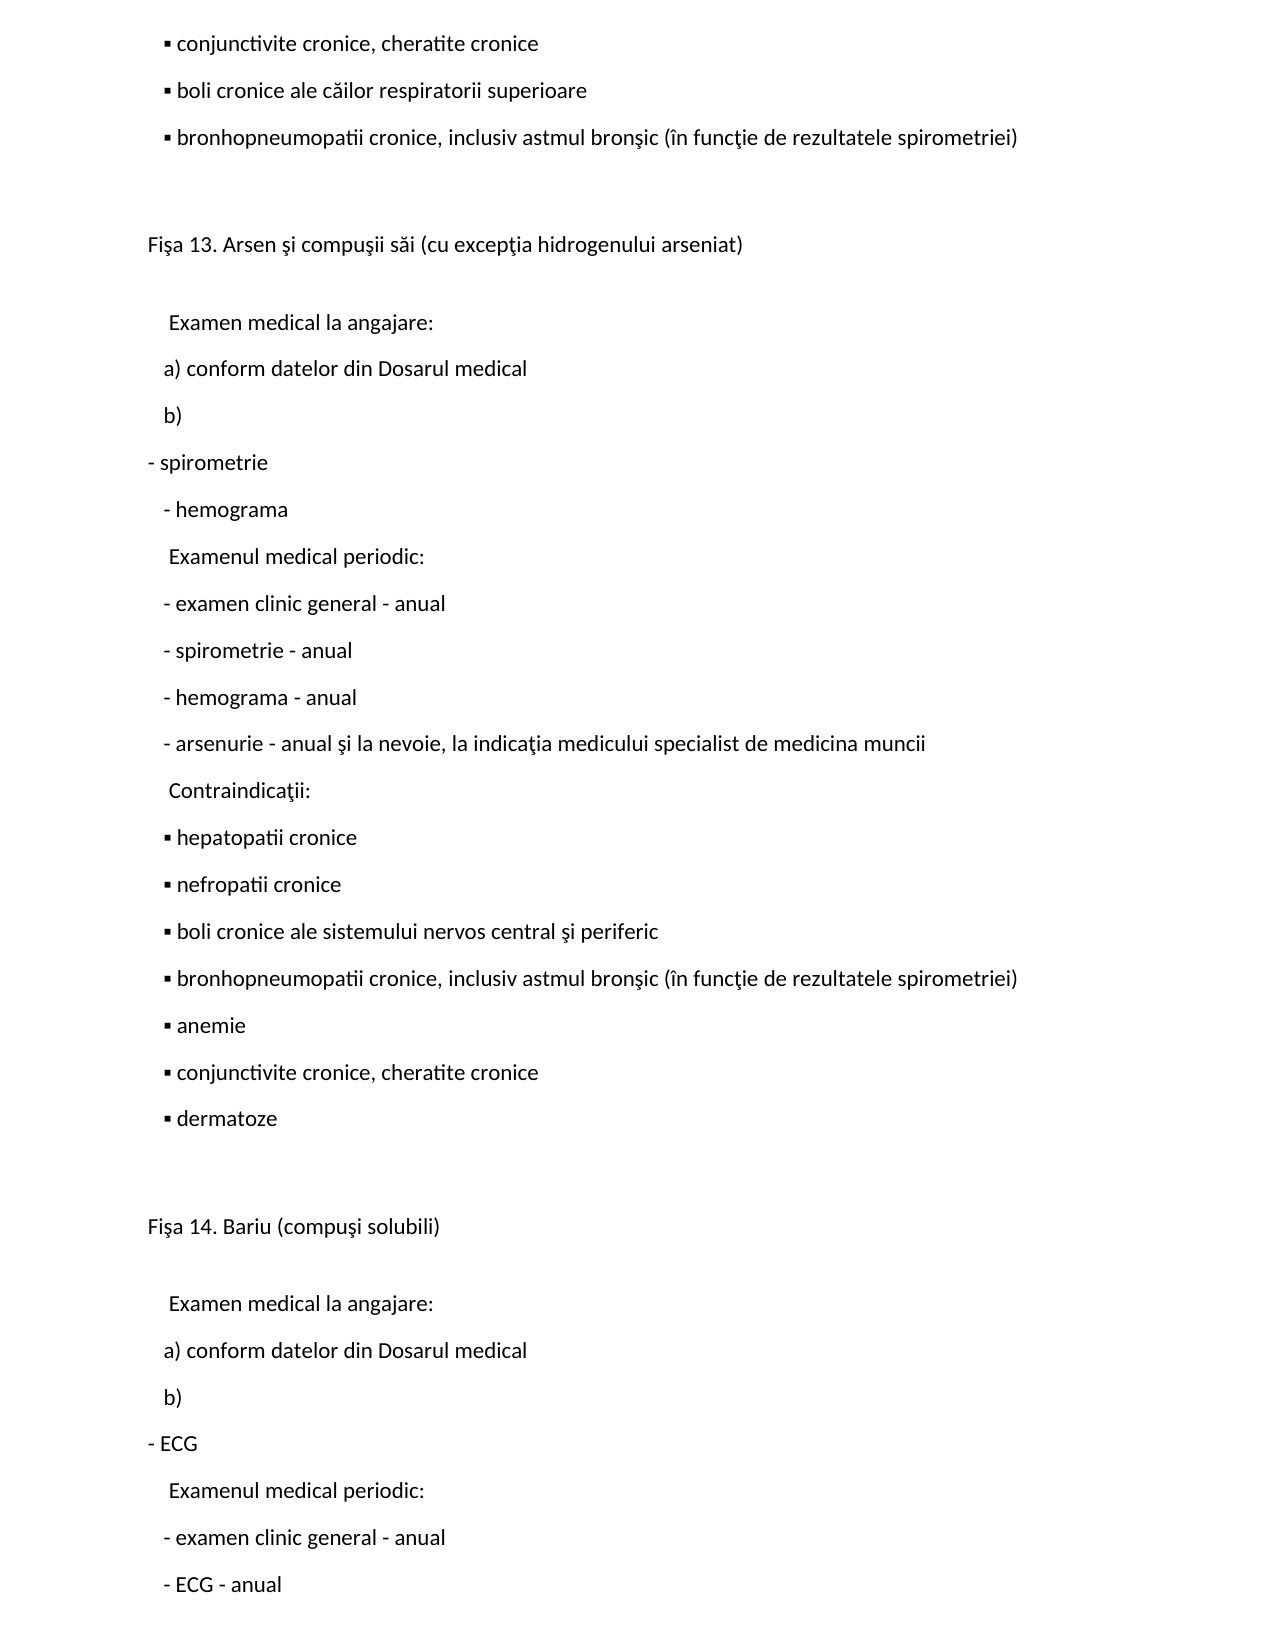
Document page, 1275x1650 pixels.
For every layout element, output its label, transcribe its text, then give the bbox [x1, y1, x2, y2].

text b) [148, 401, 1216, 429]
text a) conform datelor din Dosarul medical [148, 1336, 1216, 1364]
text ▪ conjunctivite cronice, cheratite cronice [148, 1058, 1216, 1086]
text ▪ bronhopneumopatii cronice, inclusiv astmul bronşic (în funcţie de rezultatele spirometriei) [148, 123, 1216, 212]
text ▪ hepatopatii cronice [148, 823, 1216, 851]
text ▪ boli cronice ale sistemului nervos central şi periferic [148, 917, 1216, 945]
text Fişa 13. Arsen şi compuşii săi (cu excepţia hidrogenului arseniat) [148, 231, 1216, 289]
text ▪ anemie [148, 1011, 1216, 1039]
text - arsenurie - anual şi la nevoie, la indicaţia medicului specialist de medicina muncii [148, 729, 1216, 758]
text - ECG - anual [148, 1570, 1216, 1598]
text - hemograma [148, 495, 1216, 523]
text Contraindicaţii: [148, 776, 1216, 804]
text ▪ dermatoze [148, 1104, 1216, 1193]
text Examen medical la angajare: [148, 1289, 1216, 1317]
text ▪ conjunctivite cronice, cheratite cronice [148, 29, 1216, 58]
text a) conform datelor din Dosarul medical [148, 354, 1216, 383]
text ▪ bronhopneumopatii cronice, inclusiv astmul bronşic (în funcţie de rezultatele spirometriei) [148, 964, 1216, 992]
text ▪ boli cronice ale căilor respiratorii superioare [148, 76, 1216, 104]
text - spirometrie [148, 448, 1216, 476]
text Fişa 14. Bariu (compuşi solubili) [148, 1212, 1216, 1270]
text Examenul medical periodic: [148, 542, 1216, 570]
text - hemograma - anual [148, 683, 1216, 711]
text - spirometrie - anual [148, 636, 1216, 664]
text - examen clinic general - anual [148, 1523, 1216, 1551]
text ▪ nefropatii cronice [148, 870, 1216, 898]
text - ECG [148, 1429, 1216, 1458]
text Examenul medical periodic: [148, 1476, 1216, 1504]
text - examen clinic general - anual [148, 589, 1216, 617]
text Examen medical la angajare: [148, 308, 1216, 336]
text b) [148, 1383, 1216, 1411]
